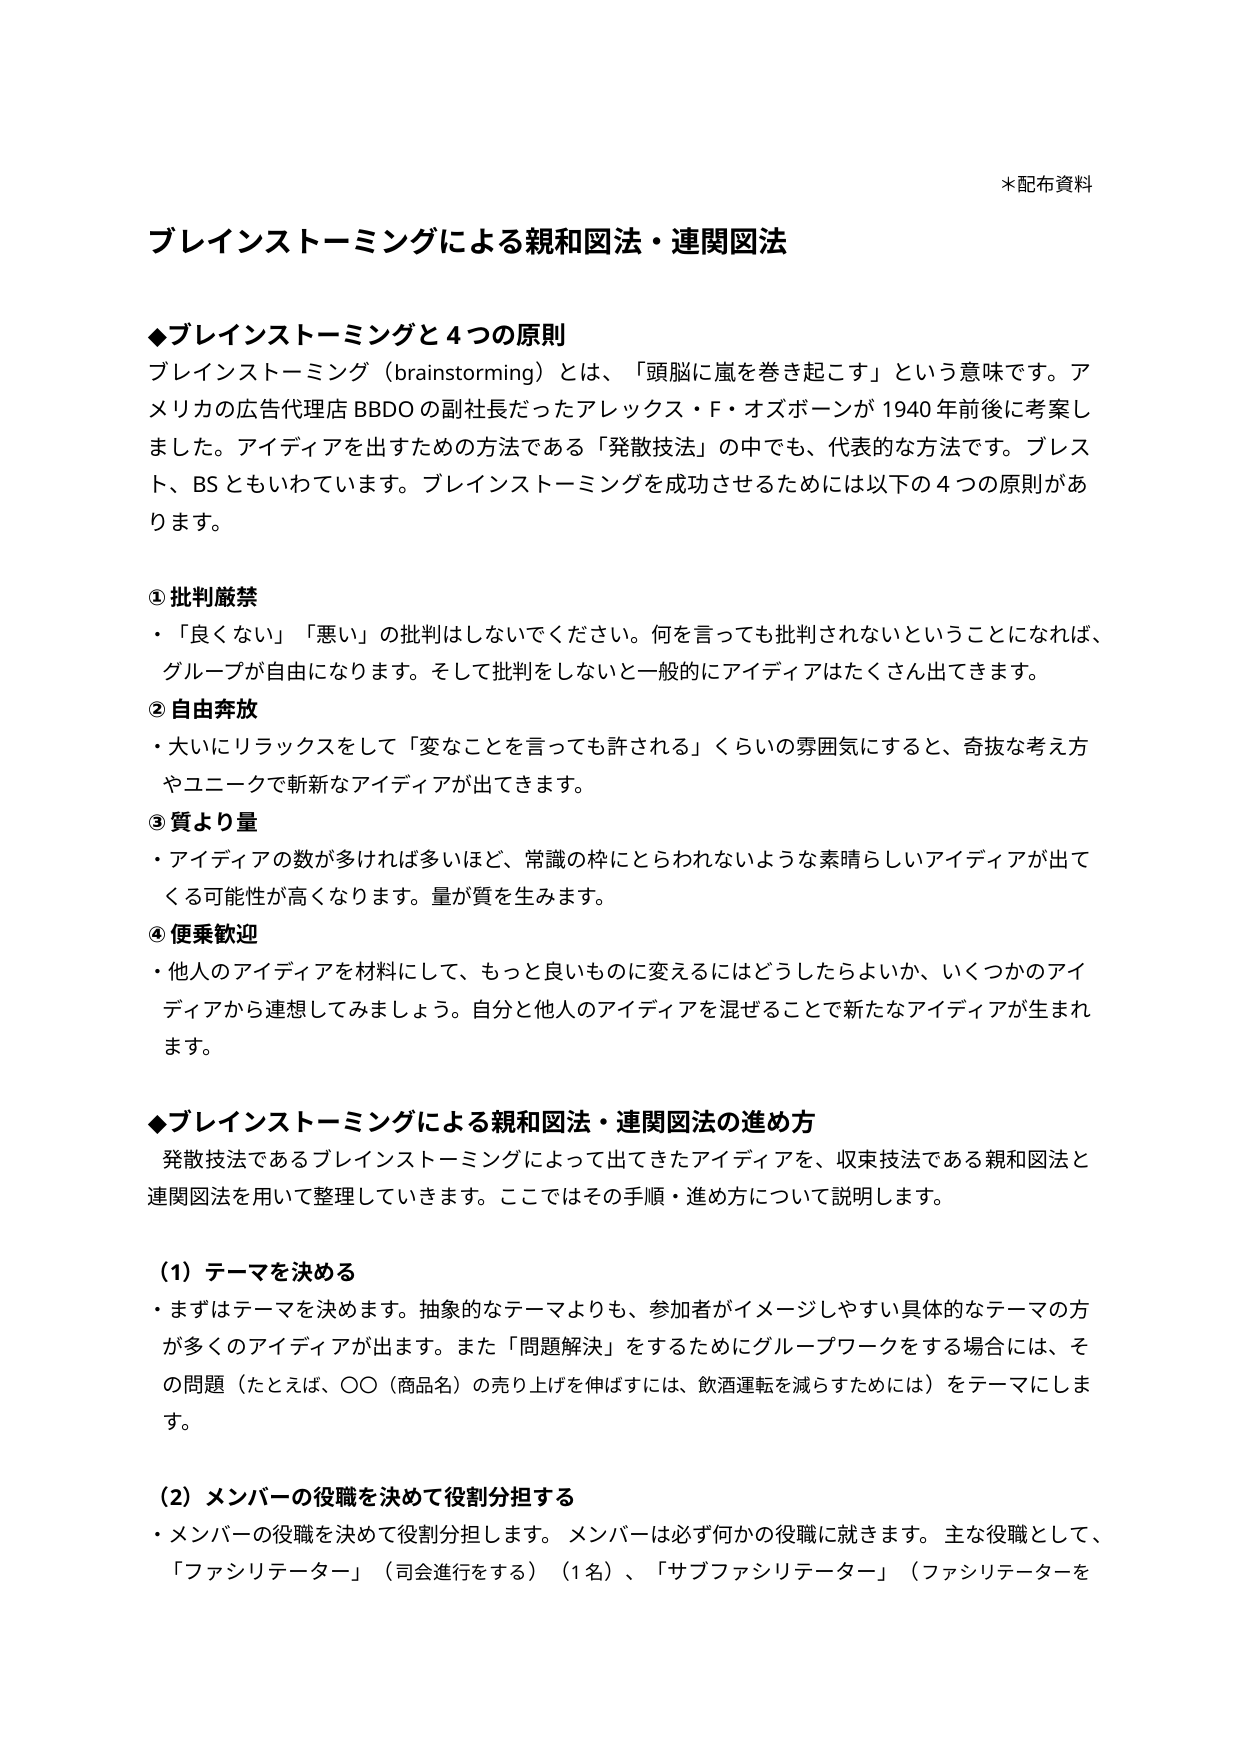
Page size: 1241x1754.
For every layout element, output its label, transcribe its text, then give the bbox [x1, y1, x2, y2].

text ◆ブレインストーミングによる親和図法・連関図法の進め方 [148, 1102, 1092, 1139]
text ②自由奔放 [148, 689, 1092, 727]
text ③質より量 [148, 802, 1092, 839]
text ・アイディアの数が多ければ多いほど、常識の枠にとらわれないような素晴らしいアイディアが出てくる可能性が高くなります。量が質を生みます。 [148, 839, 1092, 914]
text ・まずはテーマを決めます。抽象的なテーマよりも、参加者がイメージしやすい具体的なテーマの方が多くのアイディアが出ます。また「問題解決」をするためにグループワークをする場合には、その問題（たとえば、〇〇（商品名）の売り上げを伸ばすには、飲酒運転を減らすためには）をテーマにします。 [148, 1289, 1092, 1439]
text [148, 1514, 1092, 1589]
text ①批判厳禁 [148, 577, 1092, 614]
text ＊配布資料 [148, 164, 1092, 202]
text ブレインストーミングによる親和図法・連関図法 [148, 202, 1092, 277]
text 発散技法であるブレインストーミングによって出てきたアイディアを、収束技法である親和図法と連関図法を用いて整理していきます。ここではその手順・進め方について説明します。 [148, 1139, 1092, 1214]
text ◆ブレインストーミングと4つの原則 [148, 314, 1092, 352]
text ④便乗歓迎 [148, 914, 1092, 952]
text ・他人のアイディアを材料にして、もっと良いものに変えるにはどうしたらよいか、いくつかのアイディアから連想してみましょう。自分と他人のアイディアを混ぜることで新たなアイディアが生まれます。 [148, 952, 1092, 1064]
text ブレインストーミング（brainstorming）とは、「頭脳に嵐を巻き起こす」という意味です。アメリカの広告代理店BBDOの副社長だったアレックス・F・オズボーンが 1940年前後に考案しました。アイディアを出すための方法である「発散技法」の中でも、代表的な方法です。ブレスト、BSともいわています。ブレインストーミングを成功させるためには以下の４つの原則があります。 [148, 352, 1092, 539]
text ・大いにリラックスをして「変なことを言っても許される」くらいの雰囲気にすると、奇抜な考え方やユニークで斬新なアイディアが出てきます。 [148, 727, 1092, 802]
text （1）テーマを決める [148, 1252, 1092, 1289]
text ・「良くない」「悪い」の批判はしないでください。何を言っても批判されないということになれば、グループが自由になります。そして批判をしないと一般的にアイディアはたくさん出てきます。 [148, 614, 1092, 689]
text （2）メンバーの役職を決めて役割分担する [148, 1477, 1092, 1514]
